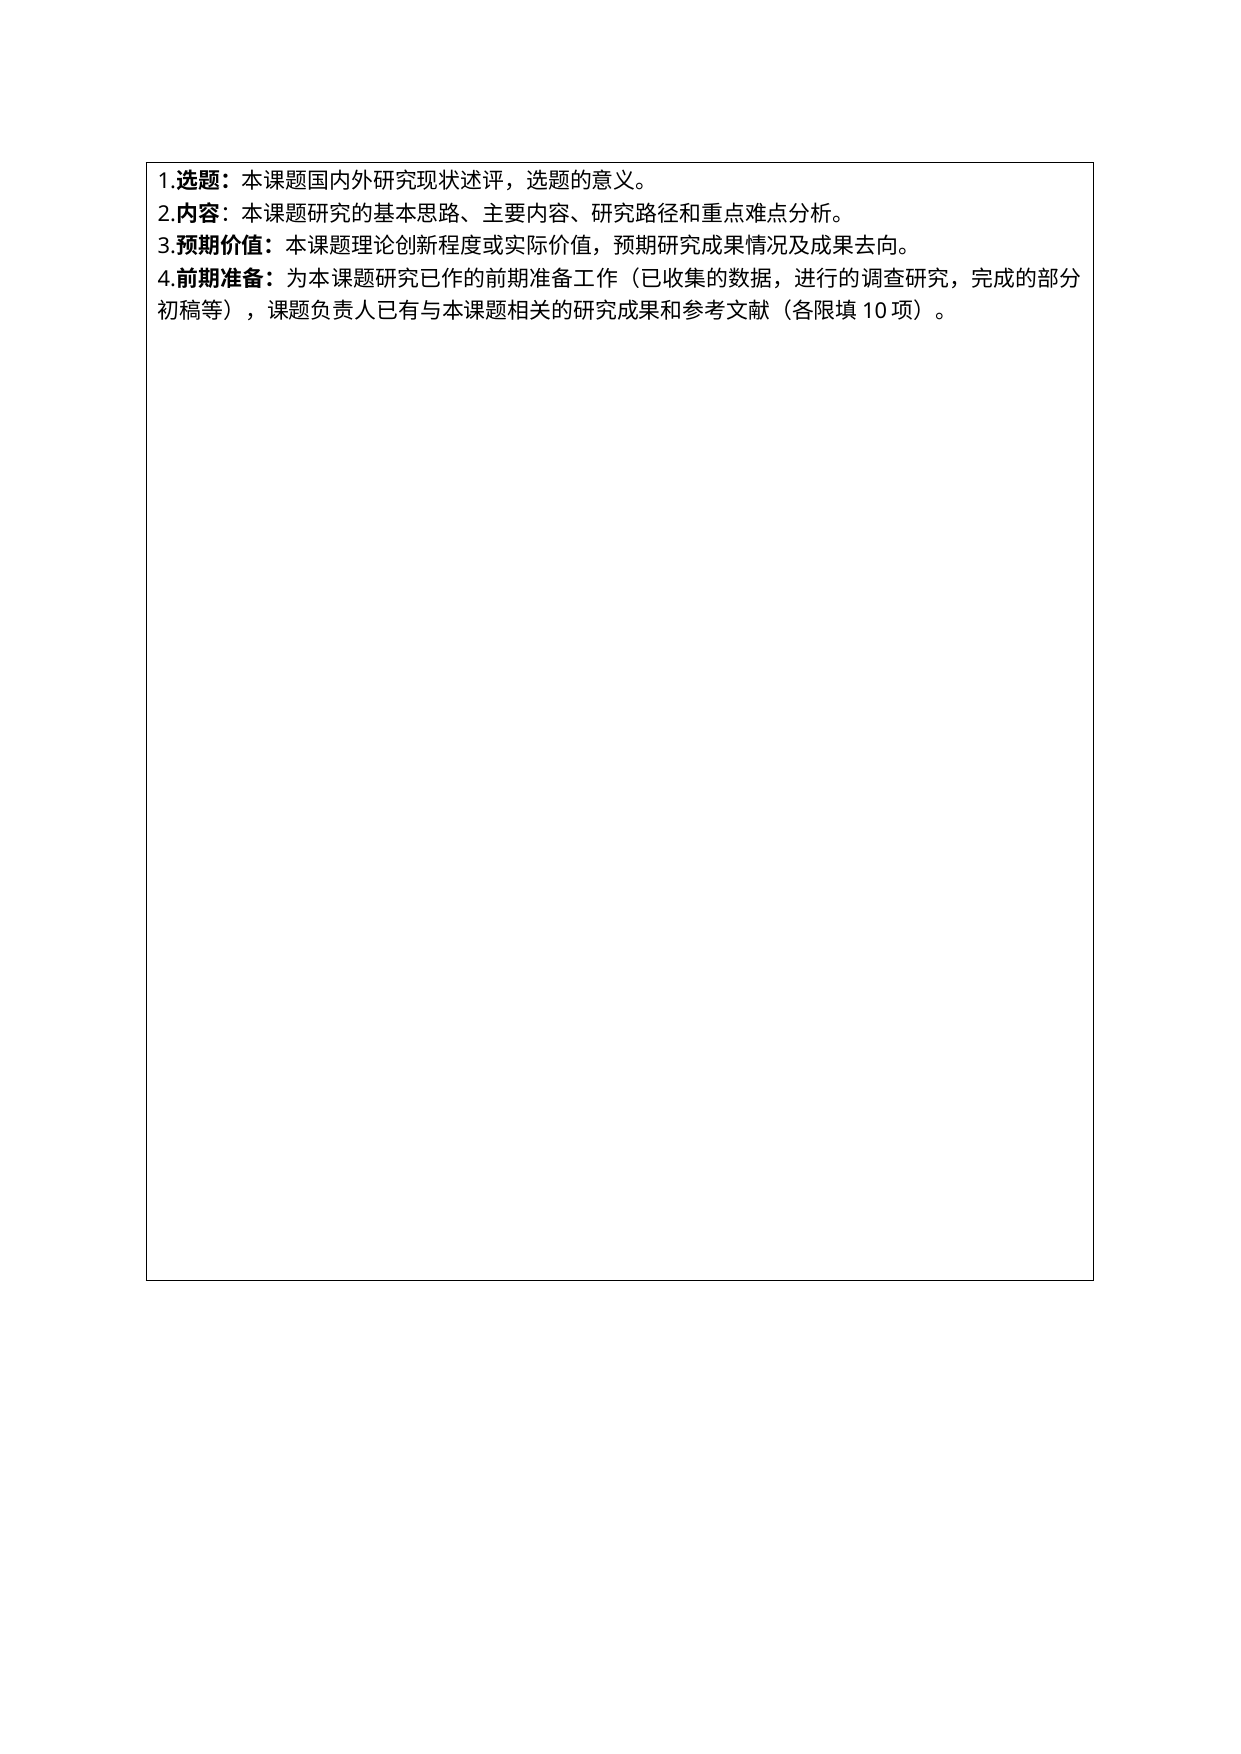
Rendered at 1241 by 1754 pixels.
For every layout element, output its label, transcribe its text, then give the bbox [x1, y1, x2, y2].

table_cell 1.选题：本课题国内外研究现状述评，选题的意义。 2.内容：本课题研究的基本思路、主要内容、研究路径和重点难点分析。 3.预期价值：本课题理论创新程度或实际价值，预期研究成果情况及成果去向。 4.前期准备：为本课题研究已作的前期准备工作（已收集的数据，进行的调查研究，完成的部分初稿等），课题负责人已有与本课题相关的研究成果和参考文献（各限填10项）。 [147, 163, 1093, 1280]
